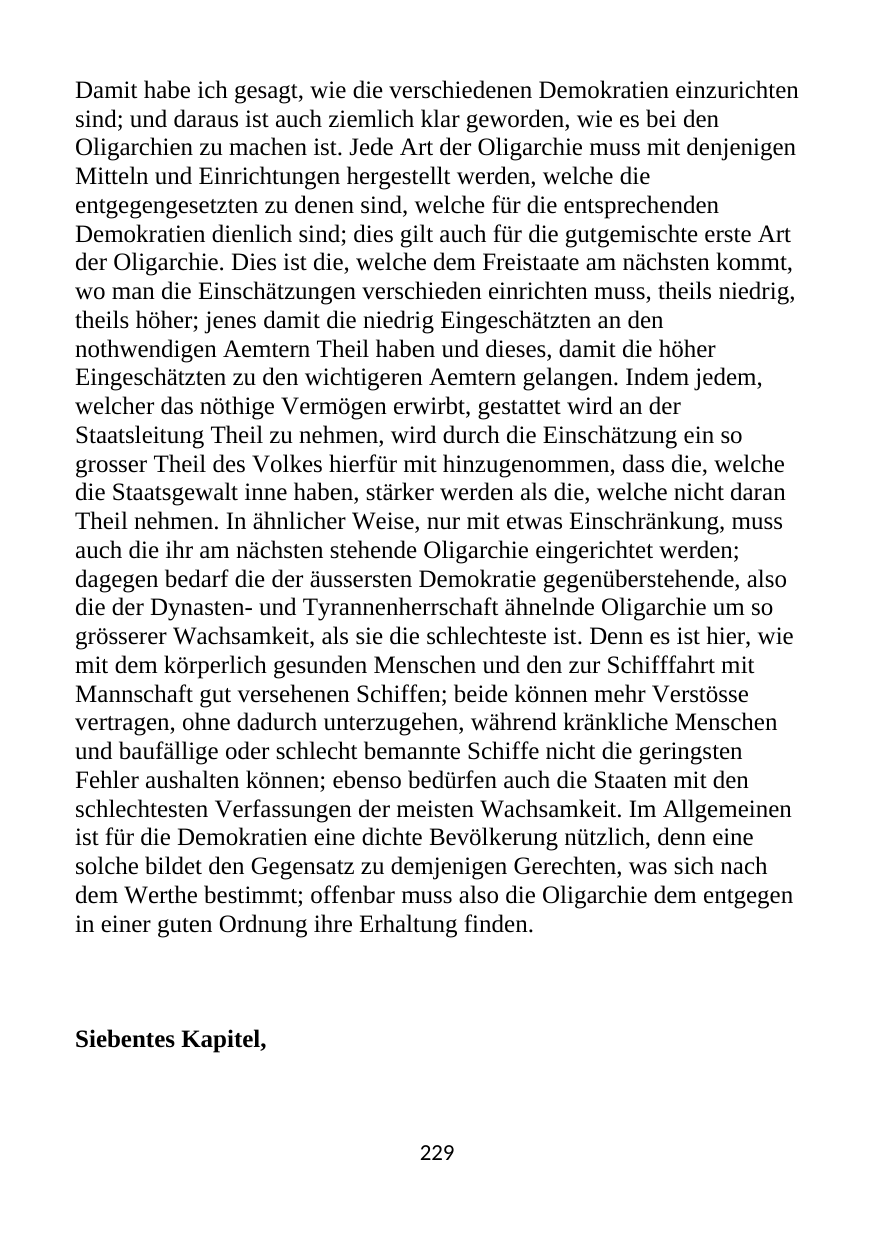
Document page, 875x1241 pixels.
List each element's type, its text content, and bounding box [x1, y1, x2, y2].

text Damit habe ich gesagt, wie die verschiedenen Demokratien einzurichten sind; und daraus ist auch ziemlich klar geworden, wie es bei den Oligarchien zu machen ist. Jede Art der Oligarchie muss mit denjenigen Mitteln und Einrichtungen hergestellt werden, welche die entgegengesetzten zu denen sind, welche für die entsprechenden Demokratien dienlich sind; dies gilt auch für die gutgemischte erste Art der Oligarchie. Dies ist die, welche dem Freistaate am nächsten kommt, wo man die Einschätzungen verschieden einrichten muss, theils niedrig, theils höher; jenes damit die niedrig Eingeschätzten an den nothwendigen Aemtern Theil haben und dieses, damit die höher Eingeschätzten zu den wichtigeren Aemtern gelangen. Indem jedem, welcher das nöthige Vermögen erwirbt, gestattet wird an der Staatsleitung Theil zu nehmen, wird durch die Einschätzung ein so grosser Theil des Volkes hierfür mit hinzugenommen, dass die, welche die Staatsgewalt inne haben, stärker werden als die, welche nicht daran Theil nehmen. In ähnlicher Weise, nur mit etwas Einschränkung, muss auch die ihr am nächsten stehende Oligarchie eingerichtet werden; dagegen bedarf die der äussersten Demokratie gegenüberstehende, also die der Dynasten- und Tyrannenherrschaft ähnelnde Oligarchie um so grösserer Wachsamkeit, als sie die schlechteste ist. Denn es ist hier, wie mit dem körperlich gesunden Menschen und den zur Schifffahrt mit Mannschaft gut versehenen Schiffen; beide können mehr Verstösse vertragen, ohne dadurch unterzugehen, während kränkliche Menschen und baufällige oder schlecht bemannte Schiffe nicht die geringsten Fehler aushalten können; ebenso bedürfen auch die Staaten mit den schlechtesten Verfassungen der meisten Wachsamkeit. Im Allgemeinen ist für die Demokratien eine dichte Bevölkerung nützlich, denn eine solche bildet den Gegensatz zu demjenigen Gerechten, was sich nach dem Werthe bestimmt; offenbar muss also die Oligarchie dem entgegen in einer guten Ordnung ihre Erhaltung finden. [75, 75, 799, 937]
subtitle Siebentes Kapitel, [75, 1024, 799, 1053]
